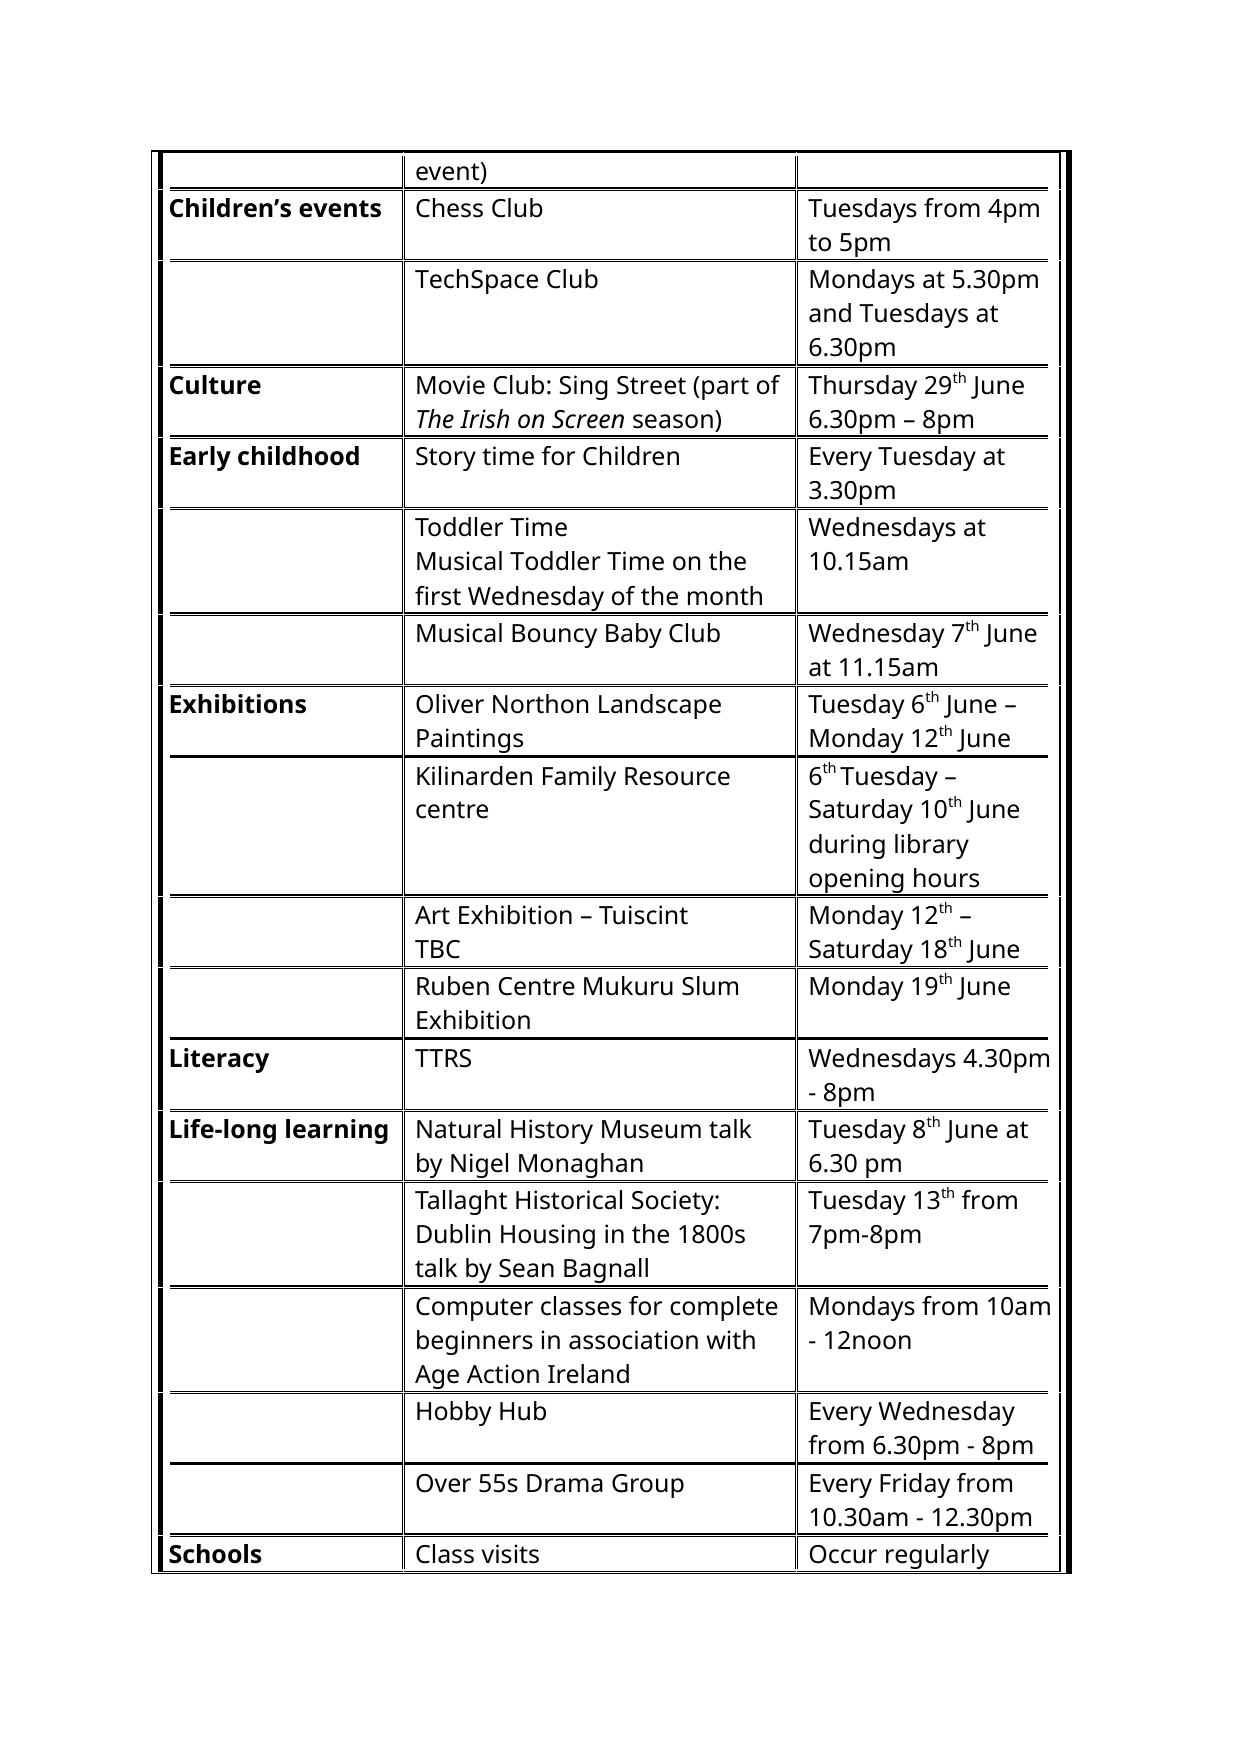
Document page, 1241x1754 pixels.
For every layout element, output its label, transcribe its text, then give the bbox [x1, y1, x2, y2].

table_cell [163, 894, 402, 966]
table_cell Thursday 29th June 6.30pm – 8pm [798, 364, 1060, 435]
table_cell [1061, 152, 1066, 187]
table_cell [157, 966, 403, 1037]
table_cell Early childhood [163, 435, 402, 507]
table_cell Hobby Hub [405, 1394, 795, 1462]
table_cell Toddler Time Musical Toddler Time on the first Wednesday of the month [405, 510, 795, 612]
table_cell TTRS [405, 1040, 795, 1108]
table_cell Oliver Northon Landscape Paintings [405, 687, 795, 755]
table_cell Tuesdays from 4pm to 5pm [798, 187, 1060, 259]
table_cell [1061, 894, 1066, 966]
table_cell Tallaght Historical Society: Dublin Housing in the 1800s talk by Sean Bagnall [405, 1183, 795, 1285]
table_cell Monday 12th – Saturday 18th June [798, 894, 1060, 966]
table_cell Natural History Museum talk by Nigel Monaghan [405, 1112, 795, 1180]
table_cell Mondays at 5.30pm and Tuesdays at 6.30pm [797, 259, 1066, 364]
table_cell Schools [163, 1533, 403, 1571]
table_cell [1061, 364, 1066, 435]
table_cell Tuesday 6th June – Monday 12th June [798, 684, 1060, 755]
table_cell Every Friday from 10.30am - 12.30pm [798, 1462, 1059, 1533]
table_cell Exhibitions [163, 684, 402, 755]
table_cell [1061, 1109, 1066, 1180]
table_cell Life-long learning [163, 1109, 402, 1180]
table_cell Ruben Centre Mukuru Slum Exhibition [405, 969, 795, 1037]
table_cell [163, 612, 402, 683]
table_cell [163, 1462, 402, 1533]
table_cell Wednesday 7th June at 11.15am [798, 612, 1060, 683]
table_cell Every Wednesday from 6.30pm - 8pm [797, 1391, 1066, 1462]
table_cell Wednesdays at 10.15am [797, 507, 1066, 612]
table_cell Movie Club: Sing Street (part of The Irish on Screen season) [405, 368, 795, 435]
table_cell TechSpace Club [405, 262, 795, 364]
table_cell Culture [163, 364, 402, 435]
table_cell [163, 755, 402, 894]
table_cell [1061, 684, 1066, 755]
table_cell [157, 259, 403, 364]
table_cell Kilinarden Family Resource centre [405, 758, 795, 894]
table_cell [157, 1180, 403, 1285]
table_cell Mondays from 10am - 12noon [798, 1285, 1060, 1391]
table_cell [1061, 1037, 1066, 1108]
table_cell Class visits [404, 1537, 797, 1571]
table_cell [163, 153, 403, 187]
table_cell Tuesday 8th June at 6.30 pm [798, 1109, 1060, 1180]
table_cell Over 55s Drama Group [405, 1465, 795, 1533]
table_cell Art Exhibition – Tuiscint TBC [405, 898, 795, 966]
table_cell Story time for Children [405, 439, 795, 507]
table_cell Literacy [163, 1037, 402, 1108]
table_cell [797, 1533, 1060, 1571]
table_cell Chess Club [405, 191, 795, 259]
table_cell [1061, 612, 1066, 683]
table_cell [157, 507, 403, 612]
table_cell [163, 1285, 402, 1391]
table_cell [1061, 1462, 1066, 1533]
table_cell Musical Bouncy Baby Club [405, 616, 795, 683]
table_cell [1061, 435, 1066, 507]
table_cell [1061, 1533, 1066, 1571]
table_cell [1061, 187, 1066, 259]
table_cell Monday 19th June [797, 966, 1066, 1037]
table_cell Every Tuesday at 3.30pm [798, 435, 1060, 507]
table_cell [404, 153, 797, 187]
table_cell Wednesdays 4.30pm - 8pm [798, 1037, 1059, 1108]
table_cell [797, 153, 1059, 187]
table_cell Computer classes for complete beginners in association with Age Action Ireland [405, 1289, 795, 1391]
table_cell Children’s events [163, 187, 402, 259]
table_cell Tuesday 13th from 7pm-8pm [797, 1180, 1066, 1285]
table_cell 6th Tuesday – Saturday 10th June during library opening hours [798, 755, 1059, 894]
table_cell [157, 1391, 403, 1462]
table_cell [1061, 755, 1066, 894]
